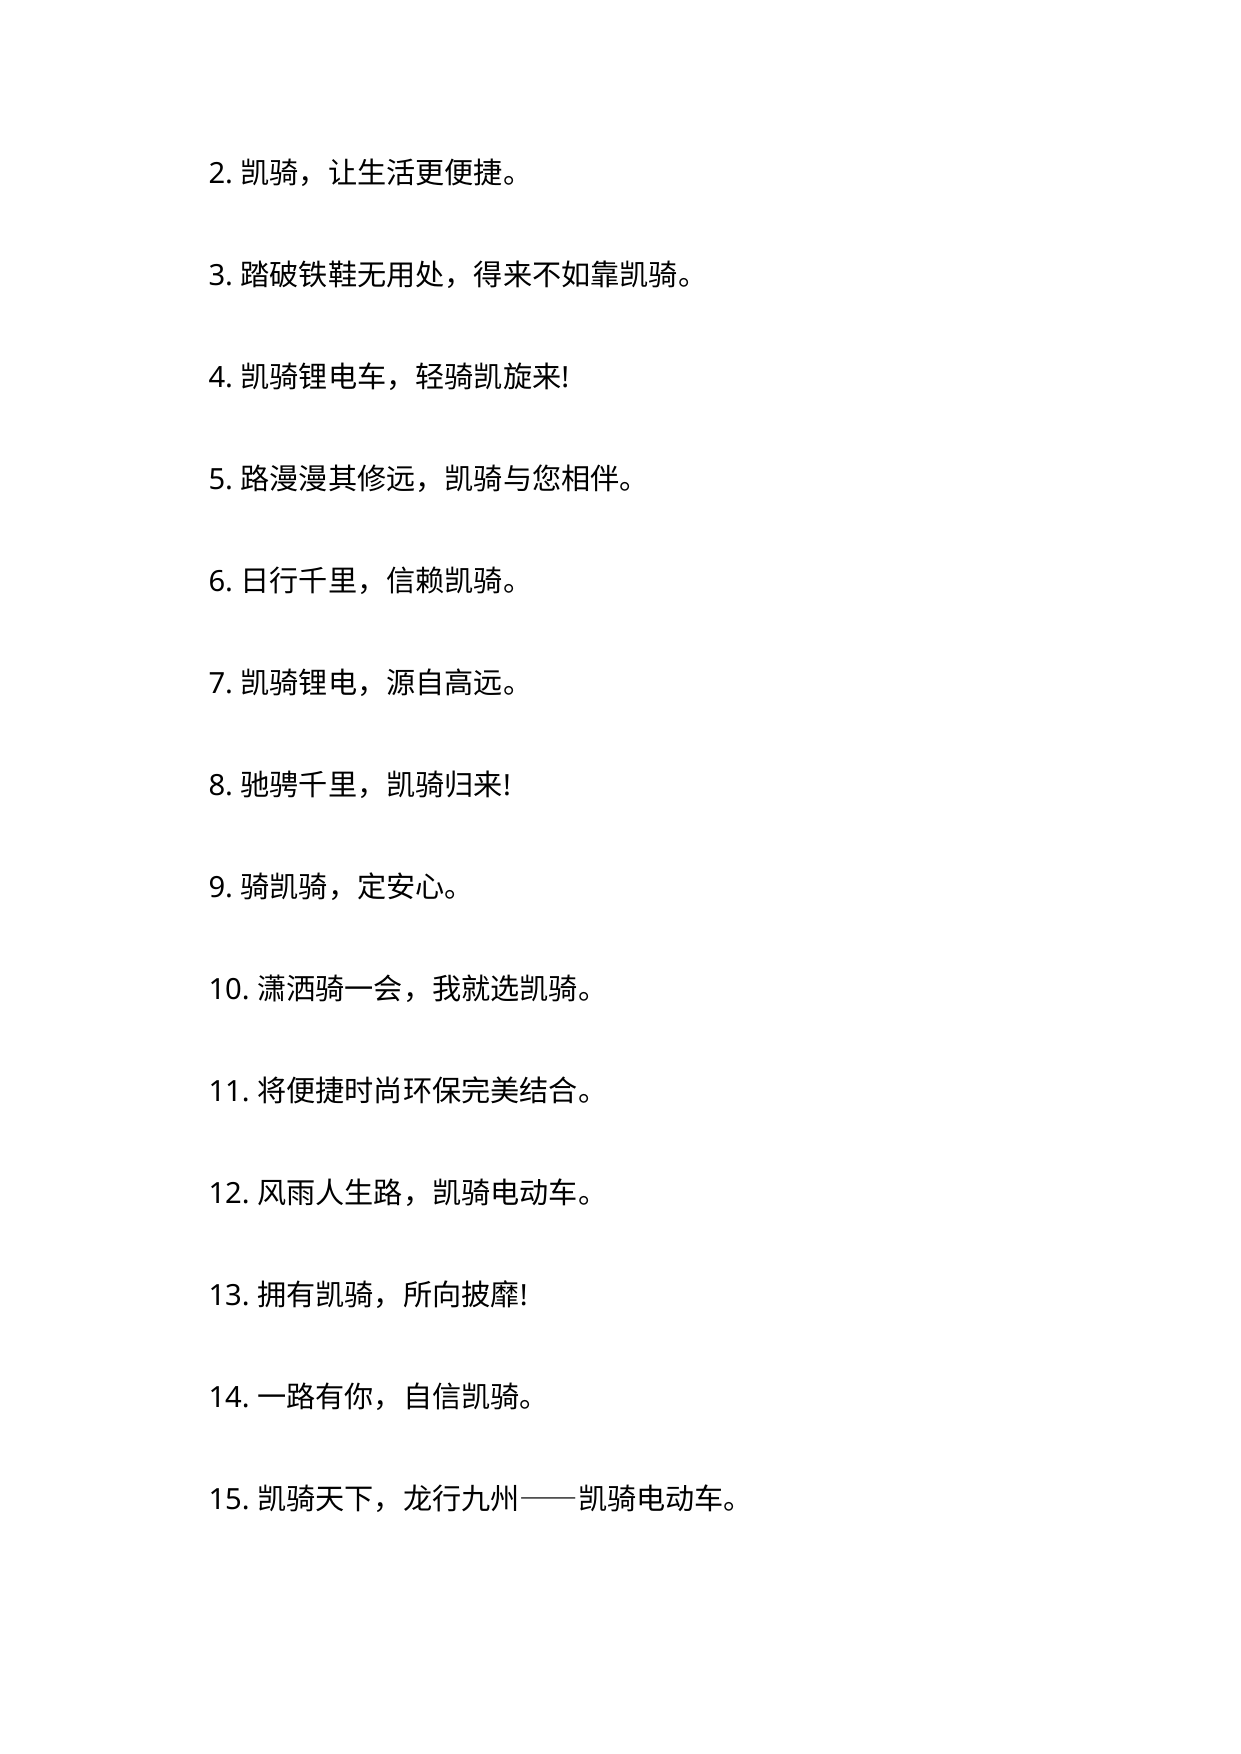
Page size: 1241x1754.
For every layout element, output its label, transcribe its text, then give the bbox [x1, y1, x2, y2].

text 8. 驰骋千里，凯骑归来! [150, 762, 1090, 804]
text 3. 踏破铁鞋无用处，得来不如靠凯骑。 [150, 252, 1090, 294]
text 2. 凯骑，让生活更便捷。 [150, 150, 1090, 192]
text 6. 日行千里，信赖凯骑。 [150, 558, 1090, 600]
text 4. 凯骑锂电车，轻骑凯旋来! [150, 354, 1090, 396]
text 10. 潇洒骑一会，我就选凯骑。 [150, 966, 1090, 1008]
text 9. 骑凯骑，定安心。 [150, 864, 1090, 906]
text 14. 一路有你，自信凯骑。 [150, 1374, 1090, 1416]
text 15. 凯骑天下，龙行九州——凯骑电动车。 [150, 1476, 1090, 1518]
text 13. 拥有凯骑，所向披靡! [150, 1272, 1090, 1314]
text 5. 路漫漫其修远，凯骑与您相伴。 [150, 456, 1090, 498]
text 7. 凯骑锂电，源自高远。 [150, 660, 1090, 702]
text 12. 风雨人生路，凯骑电动车。 [150, 1170, 1090, 1212]
text 11. 将便捷时尚环保完美结合。 [150, 1068, 1090, 1110]
